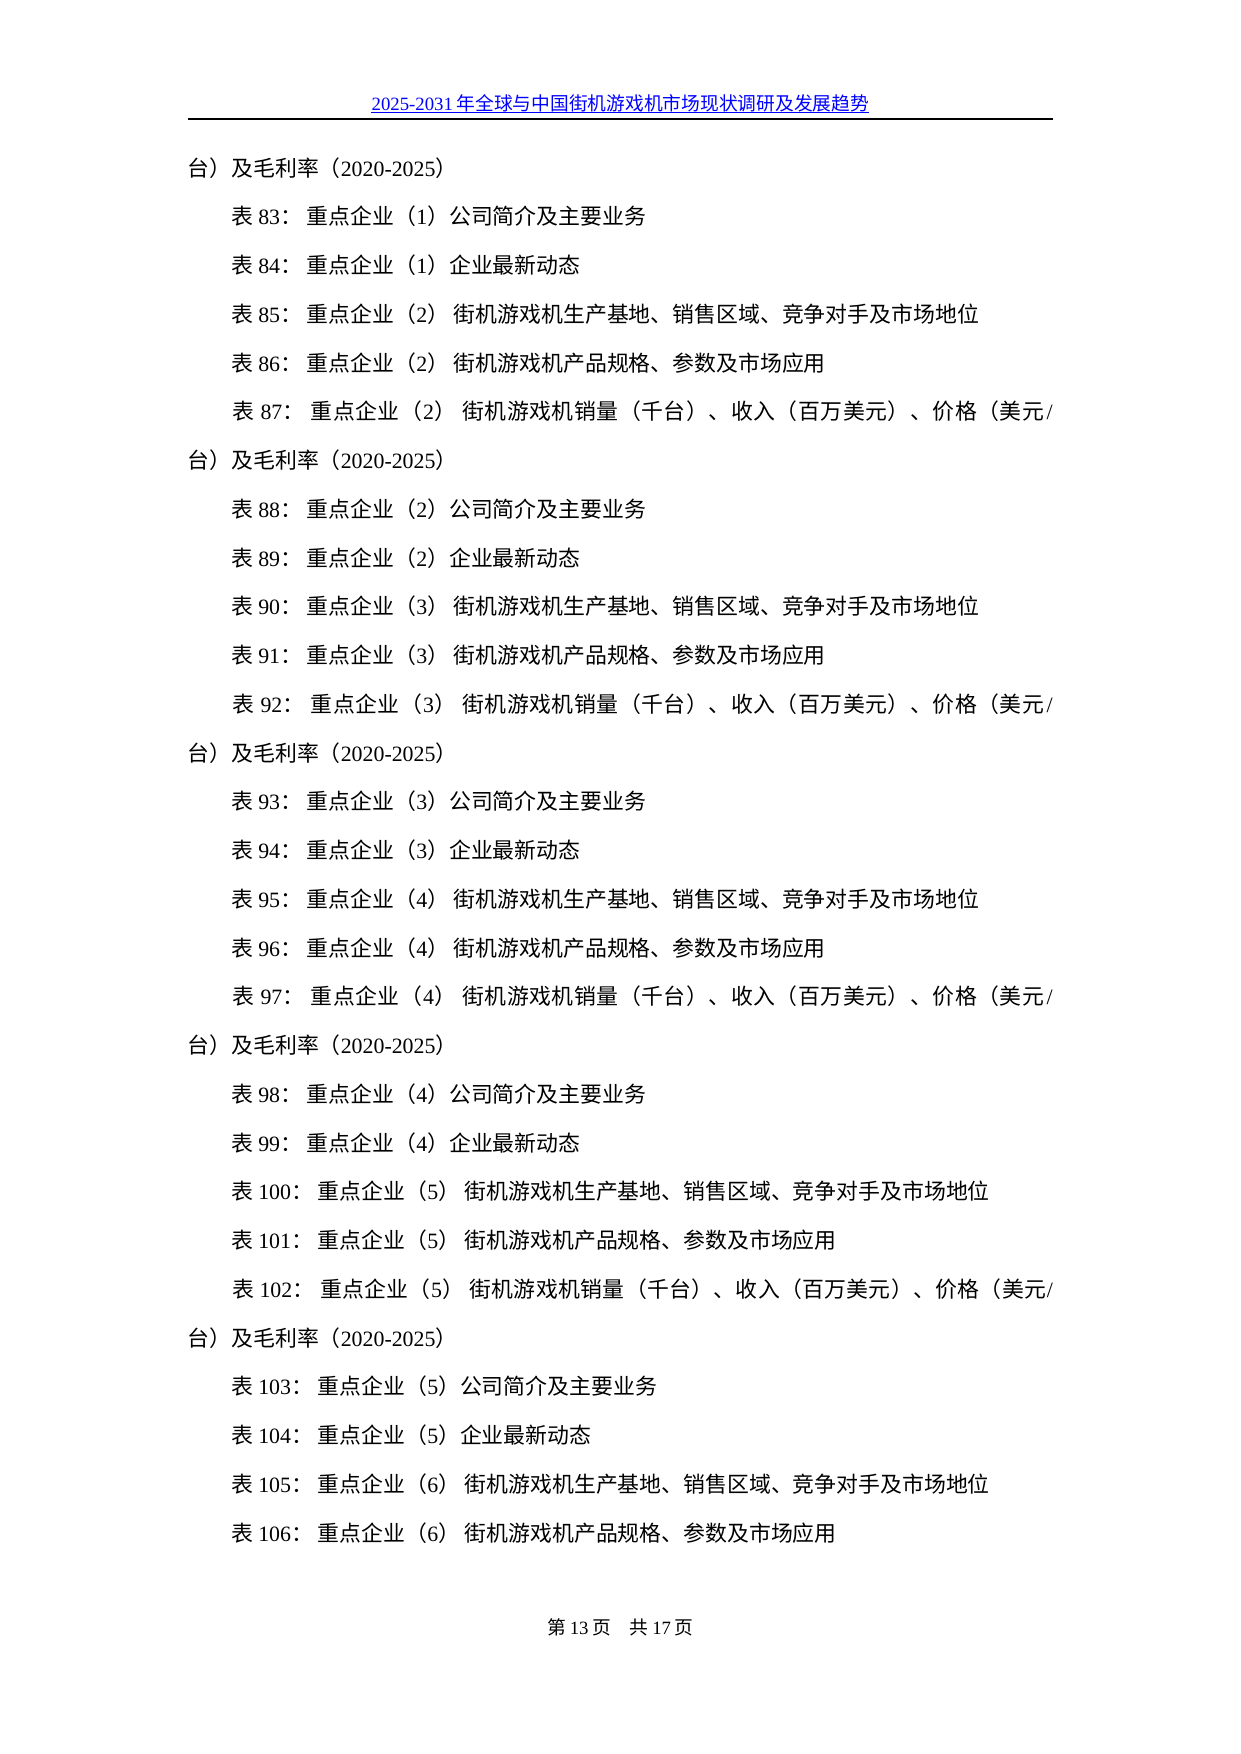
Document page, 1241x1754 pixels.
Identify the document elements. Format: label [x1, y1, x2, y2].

text [187, 150, 1053, 1548]
